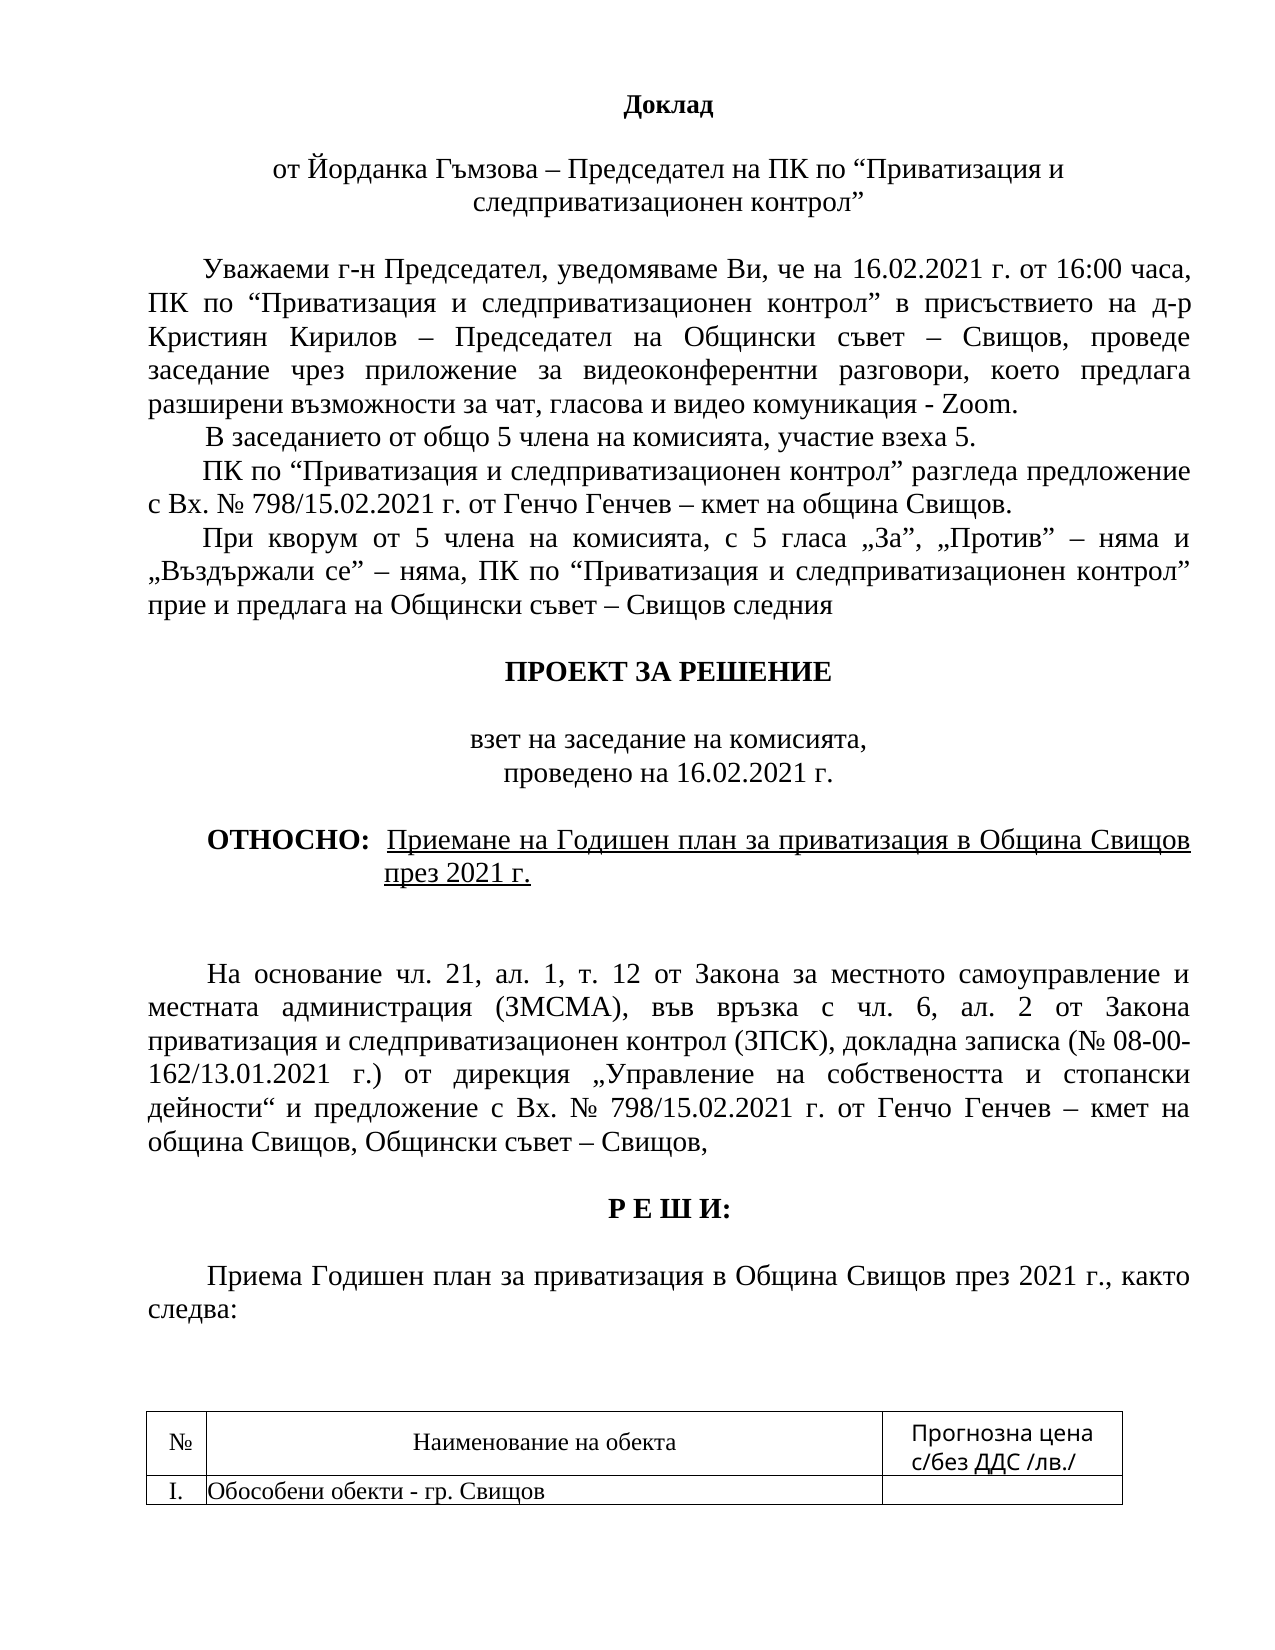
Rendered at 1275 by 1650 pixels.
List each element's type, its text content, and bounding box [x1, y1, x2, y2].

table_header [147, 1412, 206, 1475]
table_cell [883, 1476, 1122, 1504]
text от Йорданка Гъмзова – Председател на ПК по “Приватизация и следприватизационен контрол” [148, 151, 1189, 218]
text ПРОЕКТ ЗА РЕШЕНИЕ [148, 654, 1189, 688]
text Приема Годишен план за приватизация в Община Свищов през 2021 г., както следва: [148, 1258, 1192, 1325]
text ПК по “Приватизация и следприватизационен контрол” разгледа предложение с Вх. № 798/15.02.2021 г. от Генчо Генчев – кмет на община Свищов. [148, 453, 1192, 520]
text взет на заседание на комисията, [148, 721, 1189, 755]
text В заседанието от общо 5 члена на комисията, участие взеха 5. [148, 419, 1189, 453]
text ОТНОСНО: Приемане на Годишен план за приватизация в Община Свищов през 2021 г. [207, 822, 1192, 889]
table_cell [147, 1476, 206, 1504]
text На основание чл. 21, ал. 1, т. 12 от Закона за местното самоуправление и местната администрация (ЗМСМА), във връзка с чл. 6, ал. 2 от Закона приватизация и следприватизационен контрол (ЗПСК), докладна записка (№ 08-00-162/13.01.2021 г.) от дирекция „Управление на собствеността и стопански дейности“ и предложение с Вх. № 798/15.02.2021 г. от Генчо Генчев – кмет на община Свищов, Общински съвет – Свищов, [148, 956, 1192, 1157]
text проведено на 16.02.2021 г. [148, 755, 1189, 788]
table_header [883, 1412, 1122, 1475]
text При кворум от 5 члена на комисията, с 5 гласа „За”, „Против” – няма и „Въздържали се” – няма, ПК по “Приватизация и следприватизационен контрол” прие и предлага на Общински съвет – Свищов следния [148, 520, 1192, 621]
text Доклад [148, 89, 1189, 120]
text Уважаеми г-н Председател, уведомяваме Ви, че на 16.02.2021 г. от 16:00 часа, ПК по “Приватизация и следприватизационен контрол” в присъствието на д-р Кристиян Кирилов – Председател на Общински съвет – Свищов, проведе заседание чрез приложение за видеоконферентни разговори, което предлага разширени възможности за чат, гласова и видео комуникация - Zoom. [148, 252, 1192, 419]
text Р Е Ш И: [148, 1191, 1192, 1224]
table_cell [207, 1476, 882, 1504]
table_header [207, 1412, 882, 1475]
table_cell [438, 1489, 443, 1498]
